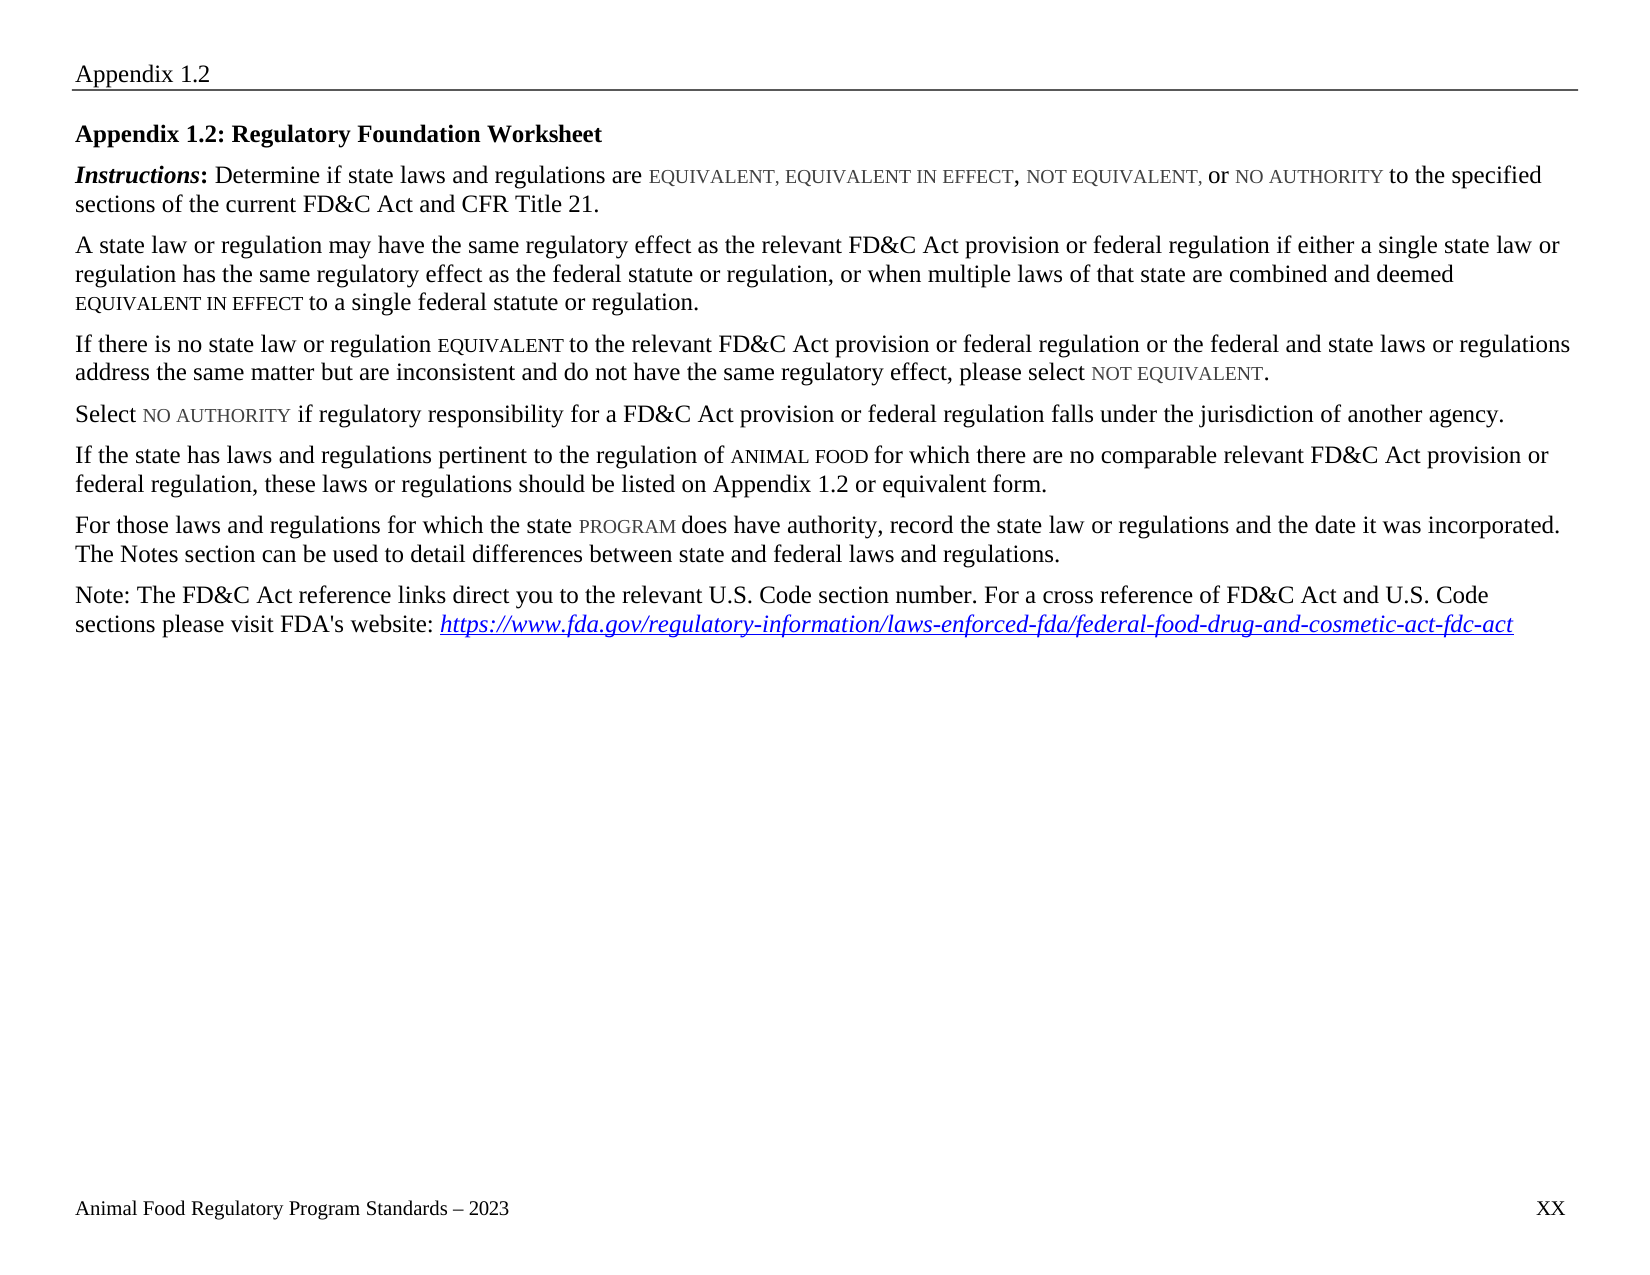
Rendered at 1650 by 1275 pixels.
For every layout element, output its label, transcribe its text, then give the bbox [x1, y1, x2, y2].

text Select NO AUTHORITY if regulatory responsibility for a FD&C Act provision or federal regulation falls under the jurisdiction of another agency. [75, 399, 1577, 427]
subtitle Appendix 1.2: Regulatory Foundation Worksheet [75, 119, 1577, 147]
text Note: The FD&C Act reference links direct you to the relevant U.S. Code section number. For a cross reference of FD&C Act and U.S. Code sections please visit FDA's website: https://www.fda.gov/regulatory-information/laws-enforced-fda/federal-food-drug-and-cosmetic-act-fdc-act [75, 580, 1568, 637]
text For those laws and regulations for which the state PROGRAM does have authority, record the state law or regulations and the date it was incorporated. The Notes section can be used to detail differences between state and federal laws and regulations. [75, 510, 1577, 567]
text Instructions: Determine if state laws and regulations are EQUIVALENT, EQUIVALENT IN EFFECT, NOT EQUIVALENT, or NO AUTHORITY to the specified sections of the current FD&C Act and CFR Title 21. [75, 160, 1577, 217]
text If there is no state law or regulation EQUIVALENT to the relevant FD&C Act provision or federal regulation or the federal and state laws or regulations address the same matter but are inconsistent and do not have the same regulatory effect, please select NOT EQUIVALENT. [75, 329, 1577, 386]
text A state law or regulation may have the same regulatory effect as the relevant FD&C Act provision or federal regulation if either a single state law or regulation has the same regulatory effect as the federal statute or regulation, or when multiple laws of that state are combined and deemed EQUIVALENT IN EFFECT to a single federal statute or regulation. [75, 230, 1577, 316]
text If the state has laws and regulations pertinent to the regulation of ANIMAL FOOD for which there are no comparable relevant FD&C Act provision or federal regulation, these laws or regulations should be listed on Appendix 1.2 or equivalent form. [75, 440, 1577, 497]
